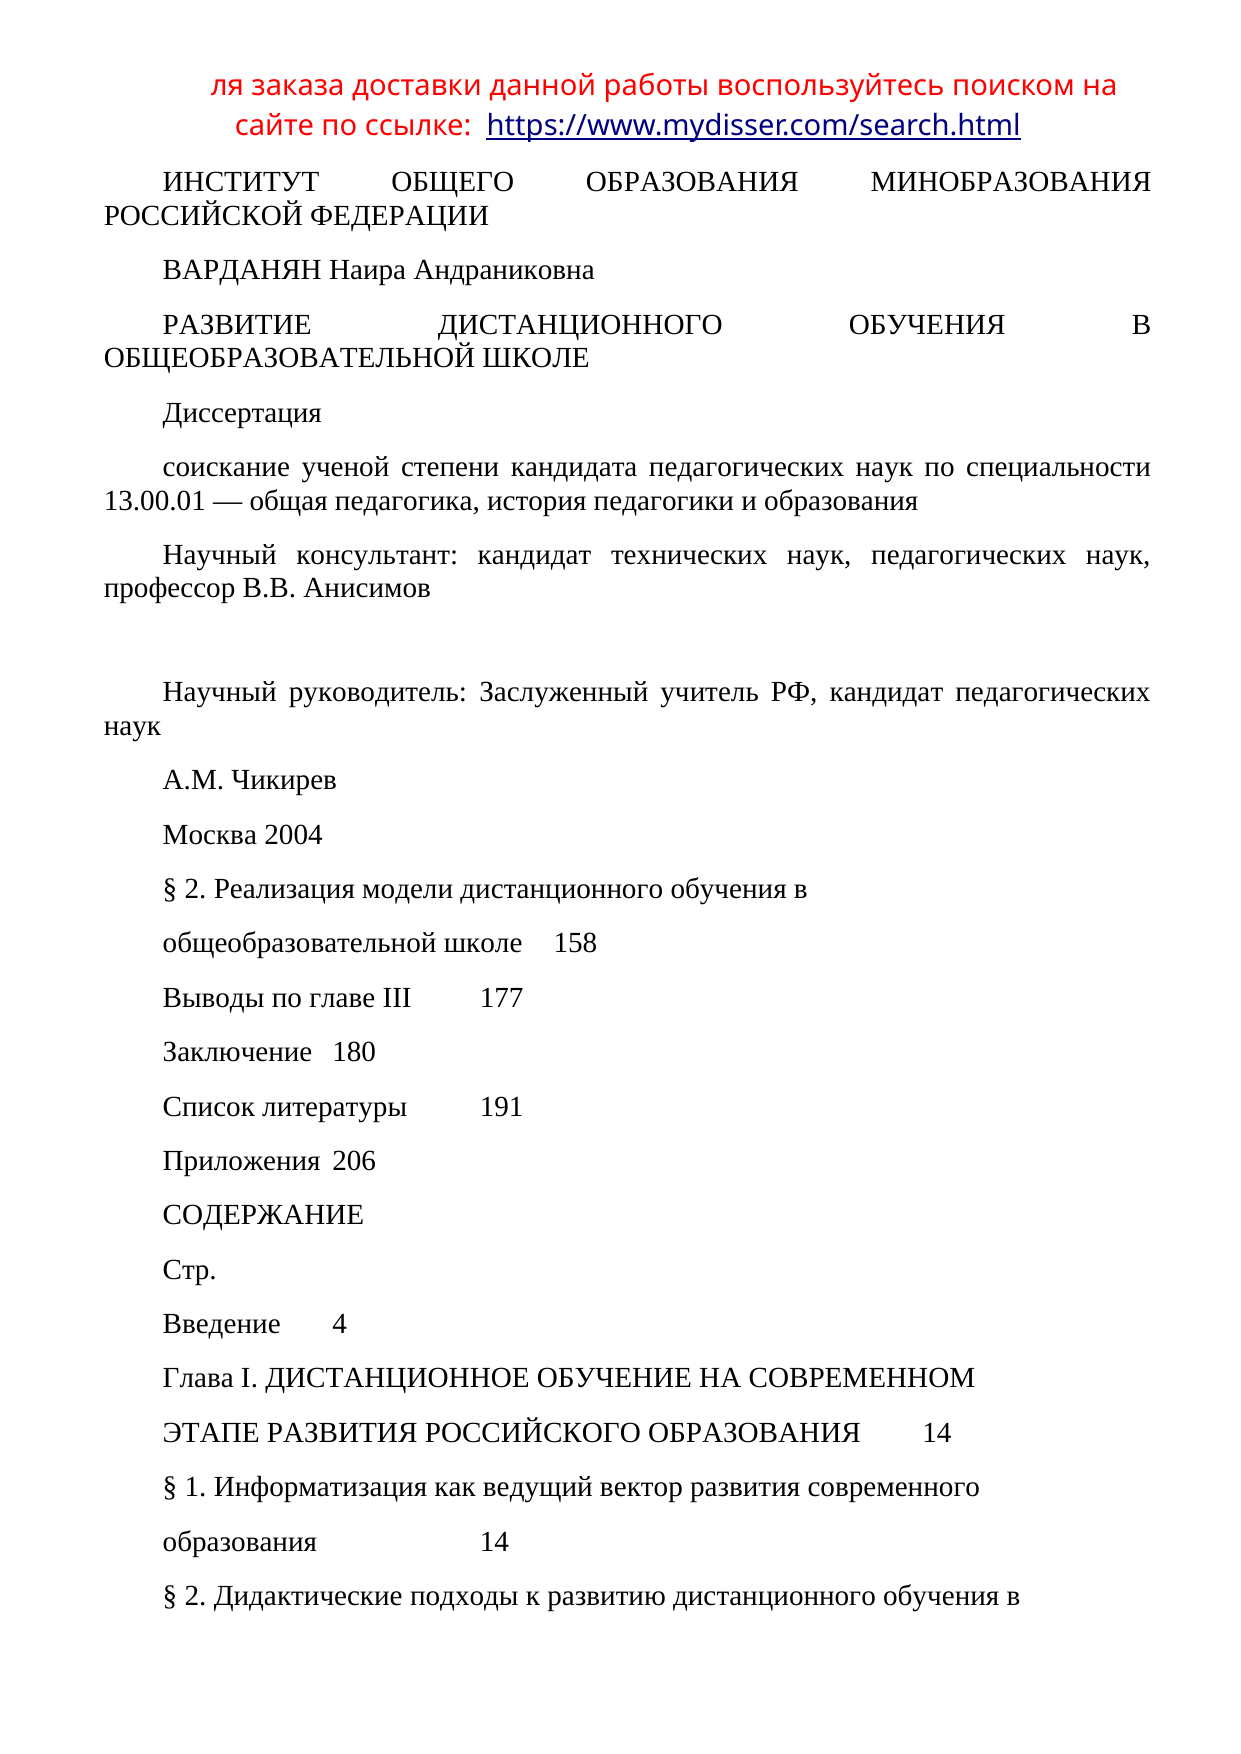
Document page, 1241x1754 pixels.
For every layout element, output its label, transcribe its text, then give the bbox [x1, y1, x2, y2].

text Диссертация [103, 395, 1152, 428]
text Приложения 206 [103, 1143, 1152, 1177]
text § 2. Дидактические подходы к развитию дистанционного обучения в [103, 1578, 1152, 1612]
text РАЗВИТИЕ ДИСТАНЦИОННОГО ОБУЧЕНИЯ В ОБЩЕОБРАЗОВАТЕЛЬНОЙ ШКОЛЕ [103, 307, 1152, 374]
text ИНСТИТУТ ОБЩЕГО ОБРАЗОВАНИЯ МИНОБРАЗОВАНИЯ РОССИЙСКОЙ ФЕДЕРАЦИИ [103, 164, 1152, 232]
text Введение 4 [103, 1306, 1152, 1340]
text Москва 2004 [103, 817, 1152, 850]
text § 1. Информатизация как ведущий вектор развития современного [103, 1469, 1152, 1503]
text общеобразовательной школе 158 [103, 926, 1152, 959]
text § 2. Реализация модели дистанционного обучения в [103, 871, 1152, 905]
text СОДЕРЖАНИЕ [103, 1197, 1152, 1231]
text ЭТАПЕ РАЗВИТИЯ РОССИЙСКОГО ОБРАЗОВАНИЯ 14 [103, 1415, 1152, 1448]
text Список литературы 191 [103, 1089, 1152, 1122]
text Научный консультант: кандидат технических наук, педагогических наук, профессор В.В. Анисимов [103, 537, 1152, 604]
text ВАРДАНЯН Наира Андраниковна [103, 252, 1152, 286]
text образования 14 [103, 1524, 1152, 1557]
text Стр. [103, 1252, 1152, 1285]
text Выводы по главе III 177 [103, 980, 1152, 1013]
text Глава I. ДИСТАНЦИОННОЕ ОБУЧЕНИЕ НА СОВРЕМЕННОМ [103, 1361, 1152, 1394]
text соискание ученой степени кандидата педагогических наук по специальности 13.00.01 — общая педагогика, история педагогики и образования [103, 449, 1152, 516]
text Научный руководитель: Заслуженный учитель РФ, кандидат педагогических наук [103, 674, 1152, 742]
text Заключение 180 [103, 1034, 1152, 1068]
text А.М. Чикирев [103, 762, 1152, 796]
